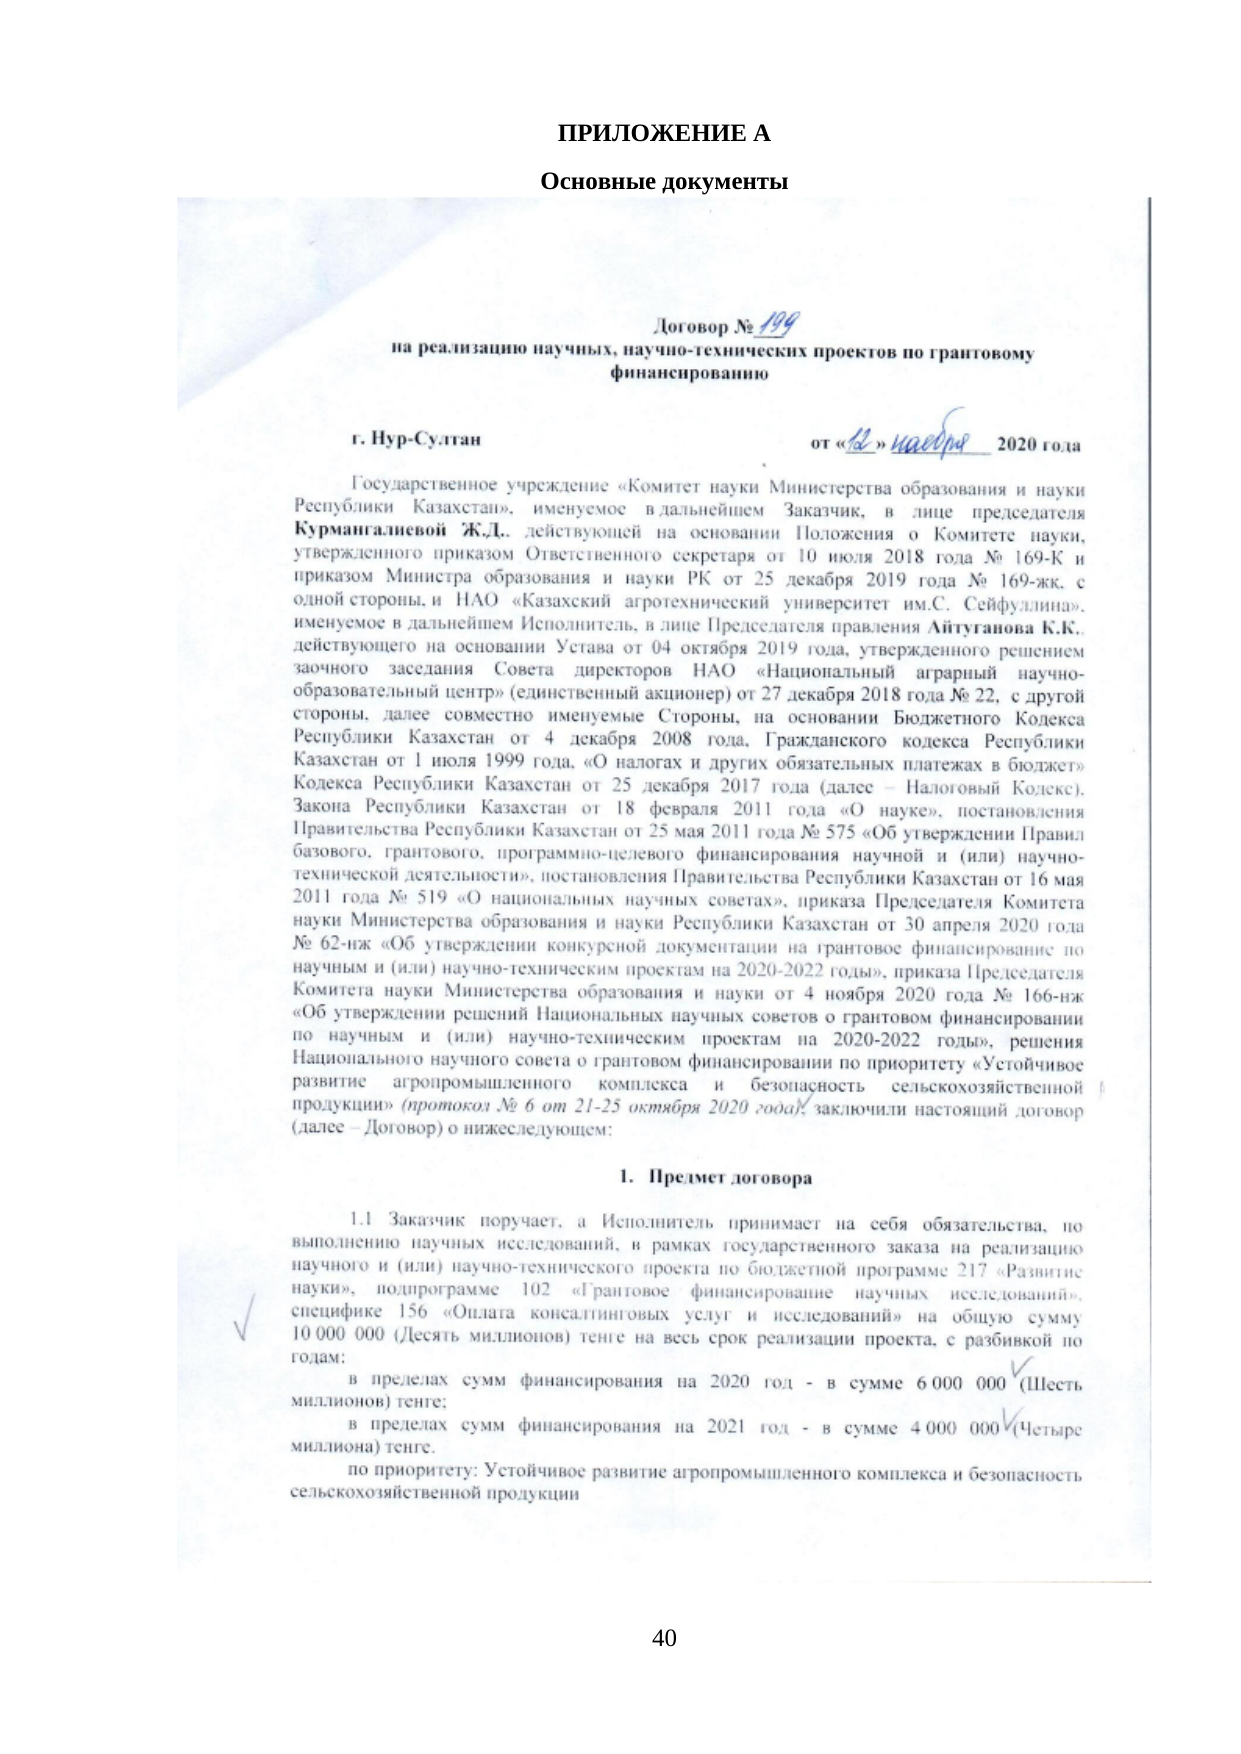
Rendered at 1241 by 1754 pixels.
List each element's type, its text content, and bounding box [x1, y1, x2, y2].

text Основные документы [177, 166, 1152, 196]
picture [177, 196, 1152, 1583]
text ПРИЛОЖЕНИЕ А [177, 118, 1152, 147]
